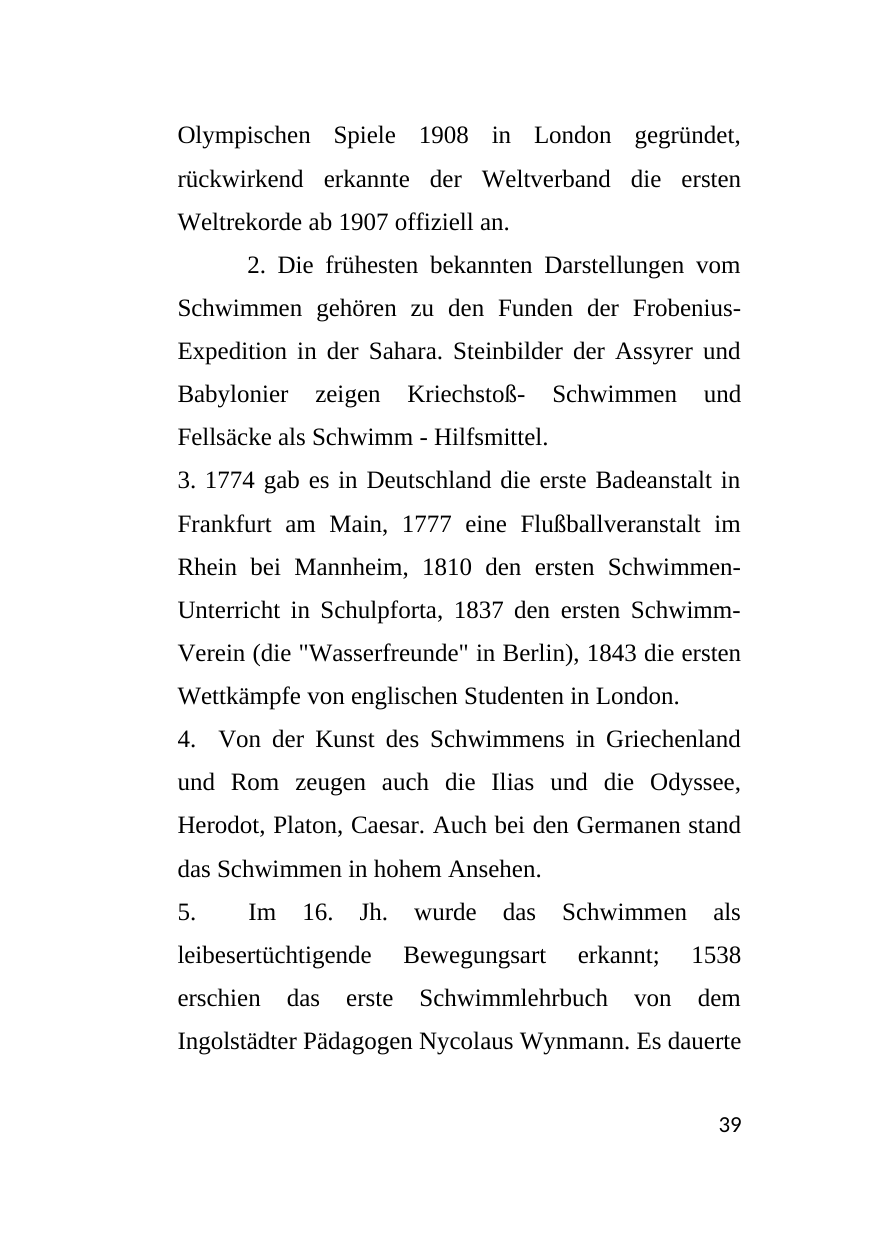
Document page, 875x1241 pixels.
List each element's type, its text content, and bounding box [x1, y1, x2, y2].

text 3. 1774 gab es in Deutschland die erste Badeanstalt in Frankfurt am Main, 1777 eine Flußballveranstalt im Rhein bei Mannheim, 1810 den ersten Schwimmen-Unterricht in Schulpforta, 1837 den ersten Schwimm-Verein (die "Wasserfreunde" in Berlin), 1843 die ersten Wettkämpfe von englischen Studenten in London. [177, 466, 741, 710]
text 2. Die frühesten bekannten Darstellungen vom Schwimmen gehören zu den Funden der Frobenius-Expedition in der Sahara. Steinbilder der Assyrer und Babylonier zeigen Kriechstoß- Schwimmen und Fellsäcke als Schwimm - Hilfsmittel. [177, 250, 741, 451]
text 4. Von der Kunst des Schwimmens in Griechenland und Rom zeugen auch die Ilias und die Odyssee, Herodot, Platon, Caesar. Auch bei den Germanen stand das Schwimmen in hohem Ansehen. [177, 724, 741, 882]
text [177, 897, 741, 1055]
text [177, 121, 741, 236]
